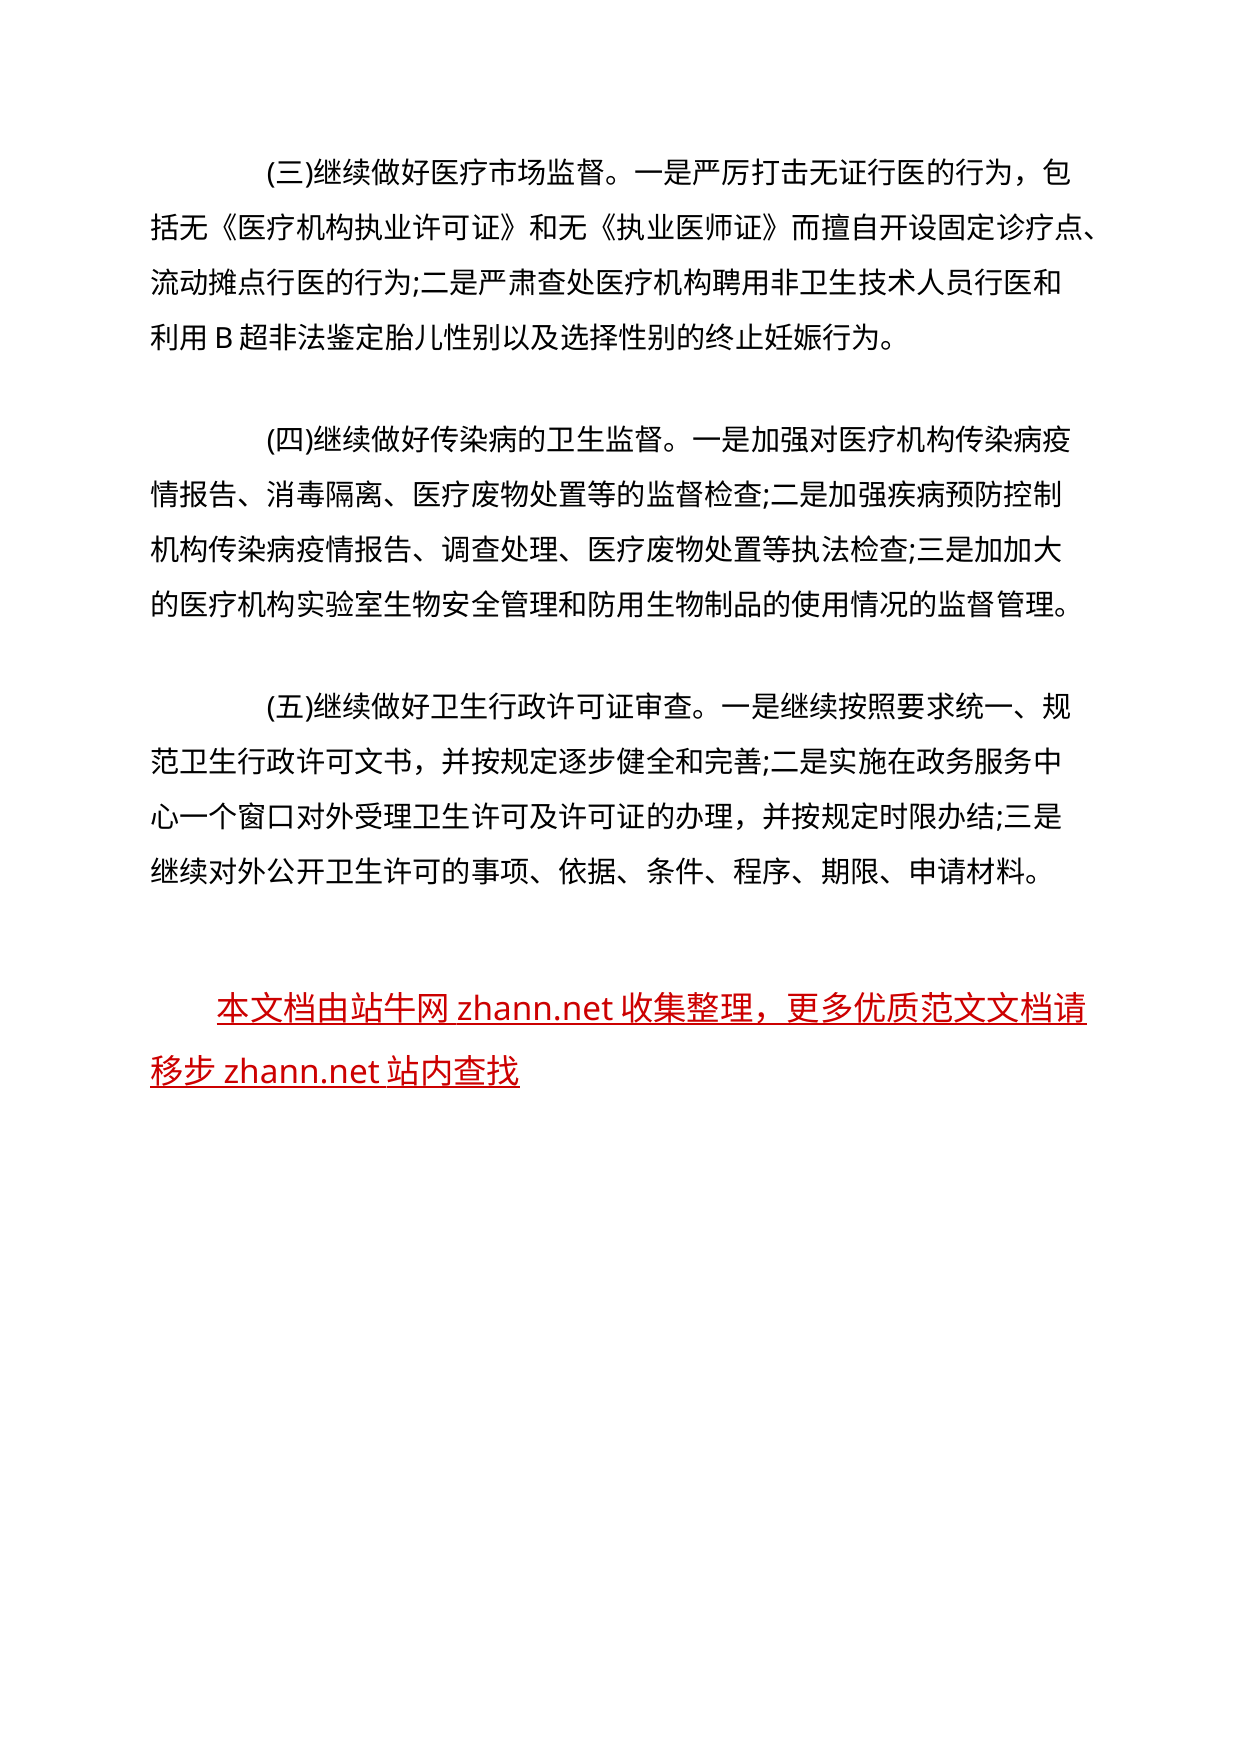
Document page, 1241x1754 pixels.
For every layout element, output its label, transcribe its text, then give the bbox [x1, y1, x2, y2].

text (四)继续做好传染病的卫生监督。一是加强对医疗机构传染病疫情报告、消毒隔离、医疗废物处置等的监督检查;二是加强疾病预防控制机构传染病疫情报告、调查处理、医疗废物处置等执法检查;三是加加大的医疗机构实验室生物安全管理和防用生物制品的使用情况的监督管理。 [150, 417, 1090, 624]
text 本文档由站牛网zhann.net收集整理，更多优质范文文档请移步zhann.net站内查找 [150, 982, 1090, 1093]
text (五)继续做好卫生行政许可证审查。一是继续按照要求统一、规范卫生行政许可文书，并按规定逐步健全和完善;二是实施在政务服务中心一个窗口对外受理卫生许可及许可证的办理，并按规定时限办结;三是继续对外公开卫生许可的事项、依据、条件、程序、期限、申请材料。 [150, 684, 1090, 891]
text (三)继续做好医疗市场监督。一是严厉打击无证行医的行为，包括无《医疗机构执业许可证》和无《执业医师证》而擅自开设固定诊疗点、流动摊点行医的行为;二是严肃查处医疗机构聘用非卫生技术人员行医和利用B超非法鉴定胎儿性别以及选择性别的终止妊娠行为。 [150, 150, 1090, 357]
